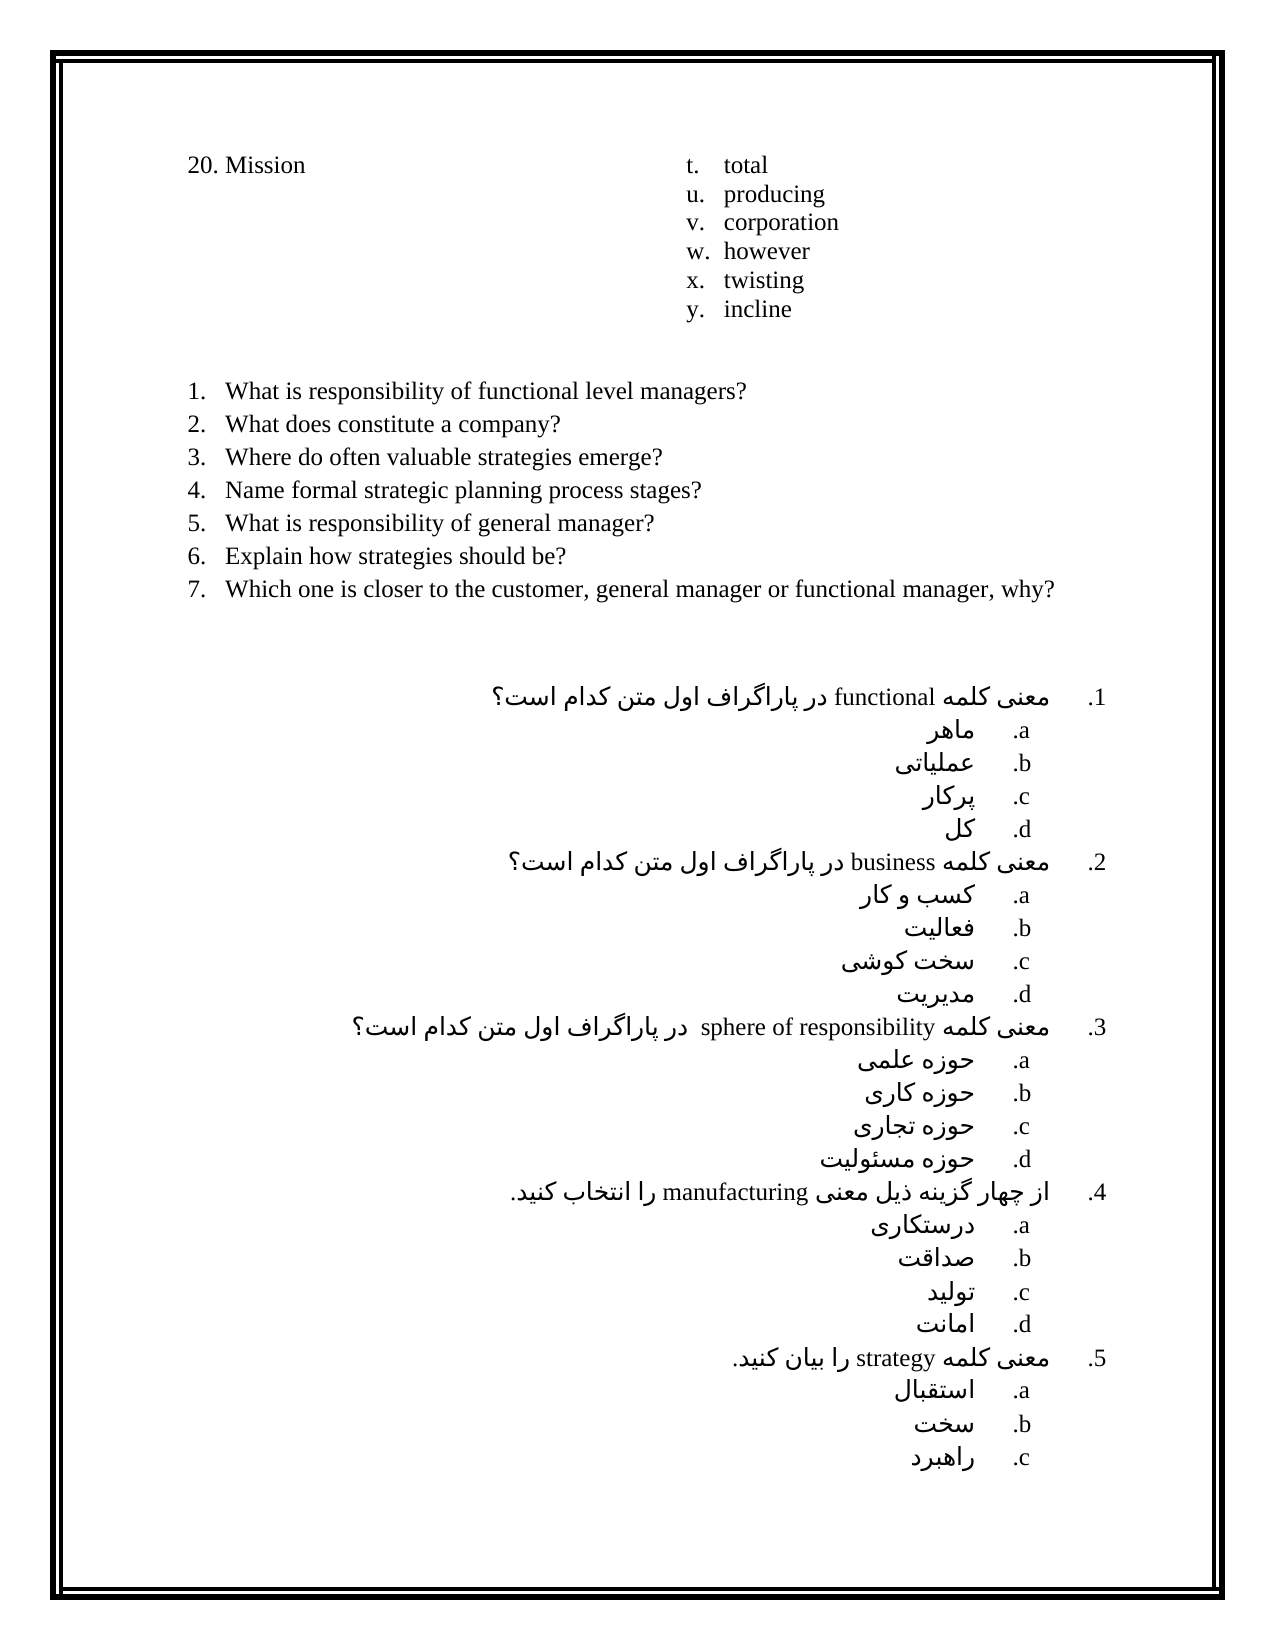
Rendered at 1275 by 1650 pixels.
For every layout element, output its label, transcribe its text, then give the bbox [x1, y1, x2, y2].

list فعالیت [150, 913, 1012, 942]
list Name formal strategic planning process stages? [187, 475, 1125, 504]
list سخت کوشی [150, 946, 1012, 975]
list درست‍کاری [150, 1211, 1012, 1239]
list معنی کلمه sphere of responsibility در پاراگراف اول متن کدام است؟ [150, 1012, 1087, 1041]
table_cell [638, 150, 1136, 322]
list عملیاتی [150, 748, 1012, 777]
list ماهر [150, 715, 1012, 744]
list حوزه علمی [150, 1045, 1012, 1074]
list تولید [150, 1277, 1012, 1305]
list معنی کلمه business در پاراگراف اول متن کدام است؟ [150, 847, 1087, 876]
list پرکار [150, 781, 1012, 810]
list معنی کلمه functional در پاراگراف اول متن کدام است؟ [150, 682, 1087, 711]
list کسب و کار [150, 880, 1012, 909]
list راهبرد [150, 1442, 1012, 1470]
list مدیریت [150, 979, 1012, 1008]
list What is responsibility of general manager? [187, 508, 1125, 537]
list حوزه مسئولیت [150, 1144, 1012, 1173]
list Explain how strategies should be? [187, 541, 1125, 570]
list حوزه تجاری [150, 1111, 1012, 1140]
list صداقت [150, 1243, 1012, 1272]
list What does constitute a company? [187, 409, 1125, 438]
list امانت [150, 1309, 1012, 1338]
list حوزه کاری [150, 1078, 1012, 1107]
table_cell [139, 150, 637, 322]
list استقبال [150, 1376, 1012, 1404]
list Which one is closer to the customer, general manager or functional manager, why? [187, 574, 1125, 603]
list What is responsibility of functional level managers? [187, 376, 1125, 405]
list کل [150, 814, 1012, 843]
list معنی کلمه strategy را بیان کنید. [150, 1343, 1087, 1371]
list سخت [150, 1409, 1012, 1437]
list Where do often valuable strategies emerge? [187, 442, 1125, 471]
list از چهار گزینه ذیل معنی manufacturing را انتخاب کنید. [150, 1177, 1087, 1206]
